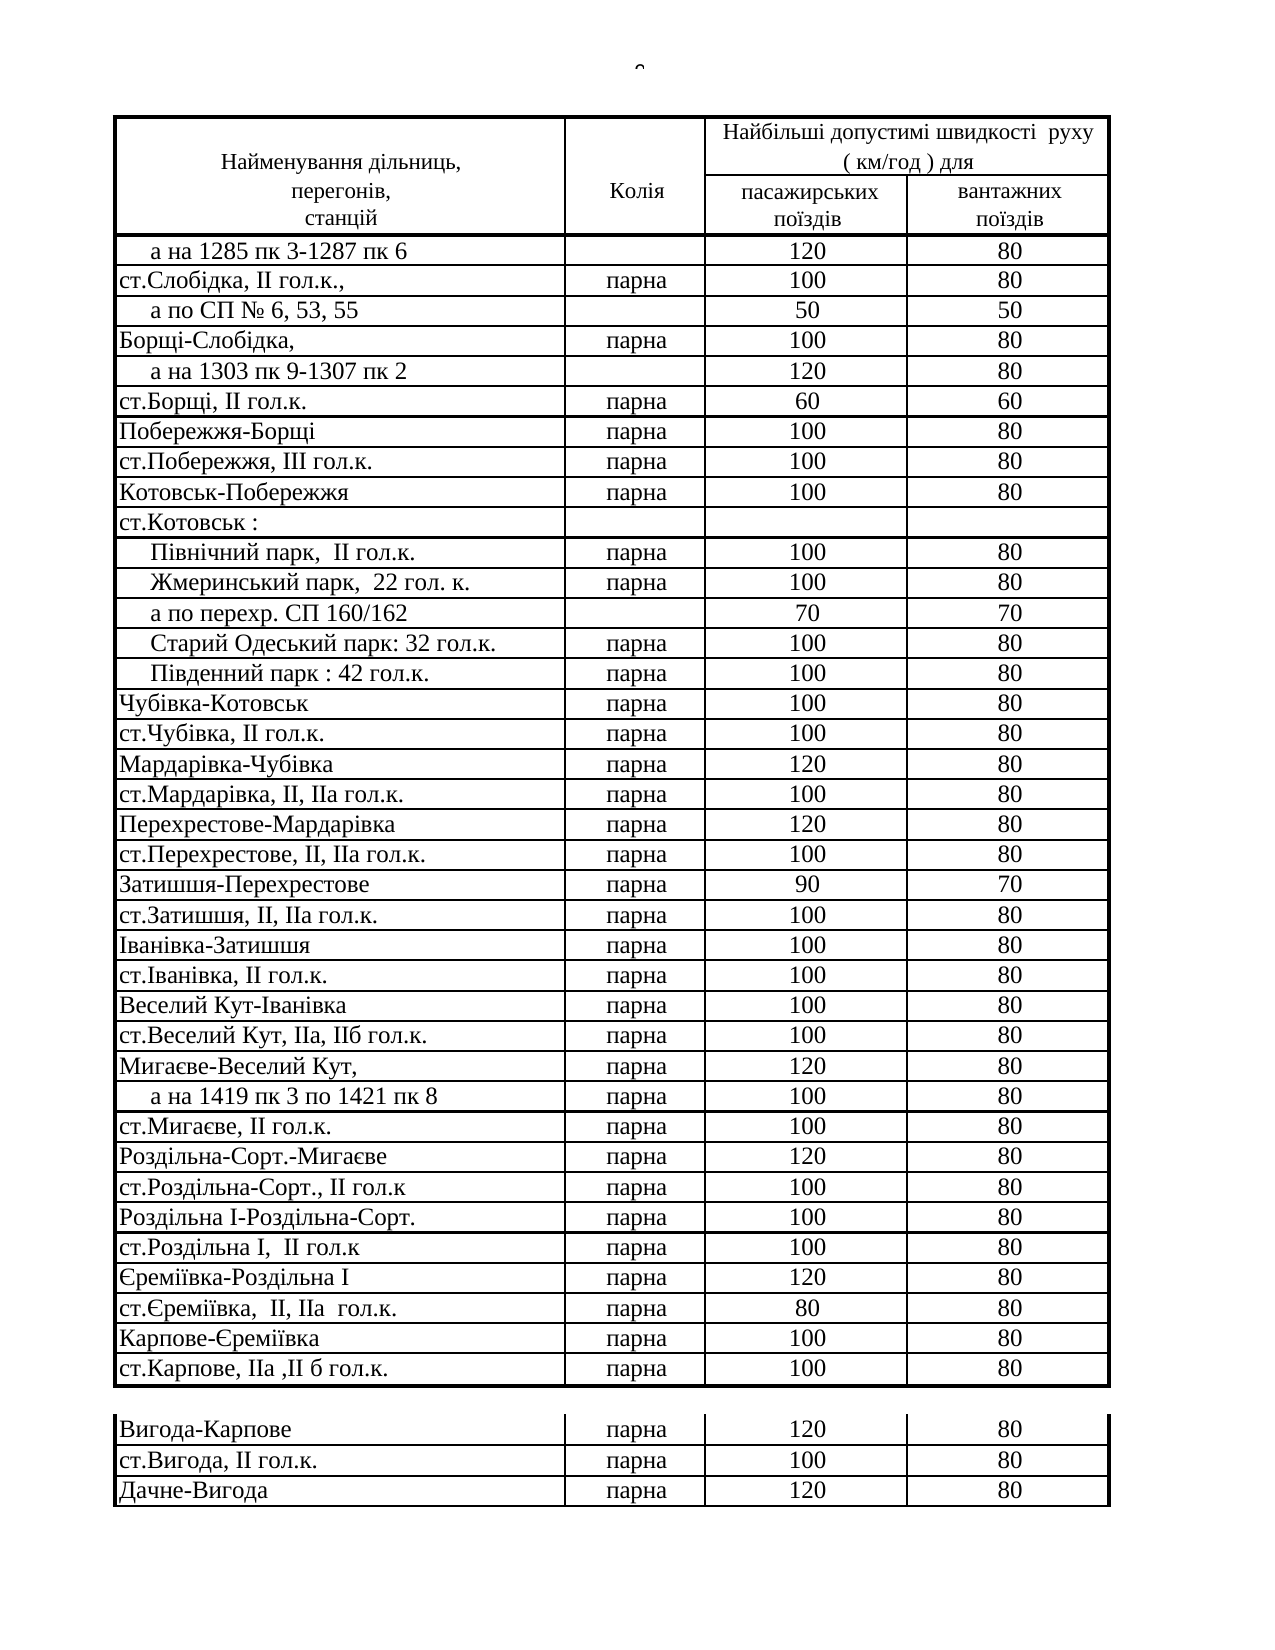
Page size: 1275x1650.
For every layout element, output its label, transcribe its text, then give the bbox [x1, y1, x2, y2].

table_cell 80 [908, 780, 1107, 808]
table_cell 80 [908, 418, 1107, 446]
table_cell парна [566, 1446, 704, 1474]
table_cell парна [566, 810, 704, 838]
table_cell 80 [908, 1082, 1107, 1110]
table_cell 80 [908, 237, 1107, 264]
table_cell Карпове-Єреміївка [117, 1324, 564, 1352]
table_cell ст.Мардарівка, ІІ, ІІа гол.к. [117, 780, 564, 808]
table_cell 80 [908, 931, 1107, 959]
table_cell 100 [706, 418, 906, 446]
table_cell парна [566, 1173, 704, 1201]
table_cell Затишшя-Перехрестове [117, 871, 564, 899]
table_cell 100 [706, 629, 906, 657]
table_cell 80 [908, 539, 1107, 567]
table_cell 70 [706, 599, 906, 627]
table_cell а по перехр. СП 160/162 [117, 599, 564, 627]
table_cell 80 [908, 1113, 1107, 1141]
table_cell 100 [706, 1324, 906, 1352]
table_cell [566, 237, 704, 264]
table_cell парна [566, 569, 704, 597]
table_cell парна [566, 387, 704, 415]
table_cell 120 [706, 1477, 906, 1505]
table_header Колія [566, 119, 704, 233]
table_cell Північний парк, ІІ гол.к. [117, 539, 564, 567]
table_cell Старий Одеський парк: 32 гол.к. [117, 629, 564, 657]
table_cell Чубівка-Котовськ [117, 690, 564, 718]
table_cell парна [566, 327, 704, 355]
table_cell 100 [706, 1082, 906, 1110]
table_cell 70 [908, 599, 1107, 627]
table_cell парна [566, 629, 704, 657]
table_cell парна [566, 901, 704, 929]
table_cell 80 [908, 1052, 1107, 1080]
table_cell 120 [706, 1052, 906, 1080]
table_cell 80 [908, 478, 1107, 506]
table_cell 100 [706, 1203, 906, 1231]
table_cell 80 [908, 1022, 1107, 1050]
table_cell 100 [706, 539, 906, 567]
table_cell ст.Слобідка, ІІ гол.к., [117, 266, 564, 294]
table_cell парна [566, 1082, 704, 1110]
table_cell Побережжя-Борщі [117, 418, 564, 446]
table_cell 80 [908, 1203, 1107, 1231]
table_cell ст.Роздільна І, ІІ гол.к [117, 1234, 564, 1262]
table_cell Веселий Кут-Іванівка [117, 992, 564, 1020]
table_cell парна [566, 448, 704, 476]
table_cell 80 [908, 1143, 1107, 1171]
table_cell а на 1419 пк 3 по 1421 пк 8 [117, 1082, 564, 1110]
table_cell Південний парк : 42 гол.к. [117, 659, 564, 687]
table_cell 80 [908, 1354, 1107, 1384]
table_cell 100 [706, 448, 906, 476]
table_cell ст.Перехрестове, ІІ, ІІа гол.к. [117, 841, 564, 869]
table_cell ст.Чубівка, ІІ гол.к. [117, 720, 564, 748]
table_cell 80 [908, 841, 1107, 869]
table_cell 80 [908, 1446, 1107, 1474]
table_cell парна [566, 720, 704, 748]
table_cell парна [566, 1052, 704, 1080]
table_cell ст.Єреміївка, ІІ, ІІа гол.к. [117, 1294, 564, 1322]
table_cell 80 [706, 1294, 906, 1322]
table_cell Перехрестове-Мардарівка [117, 810, 564, 838]
table_cell а по СП № 6, 53, 55 [117, 297, 564, 325]
table_cell парна [566, 418, 704, 446]
table_cell Мигаєве-Веселий Кут, [117, 1052, 564, 1080]
table_header 80 [908, 1414, 1107, 1444]
table_cell 100 [706, 901, 906, 929]
table_cell 100 [706, 961, 906, 989]
table_cell 80 [908, 1264, 1107, 1292]
table_cell 100 [706, 780, 906, 808]
table_header парна [566, 1414, 704, 1444]
table_cell 50 [908, 297, 1107, 325]
table_header Вигода-Карпове [117, 1414, 564, 1444]
table_cell ст.Борщі, ІІ гол.к. [117, 387, 564, 415]
table_cell 80 [908, 901, 1107, 929]
table_cell [566, 599, 704, 627]
table_cell 80 [908, 448, 1107, 476]
table_cell парна [566, 1294, 704, 1322]
table_cell парна [566, 659, 704, 687]
table_cell парна [566, 1234, 704, 1262]
table_cell 100 [706, 1354, 906, 1384]
table_cell 80 [908, 659, 1107, 687]
table_cell парна [566, 871, 704, 899]
table_cell 100 [706, 841, 906, 869]
table_cell парна [566, 266, 704, 294]
table_cell Роздільна-Сорт.-Мигаєве [117, 1143, 564, 1171]
table_cell 80 [908, 327, 1107, 355]
table_cell [566, 357, 704, 385]
table_cell 80 [908, 1477, 1107, 1505]
table_cell Котовськ-Побережжя [117, 478, 564, 506]
table_header Найменування дільниць, перегонів, станцій [117, 119, 564, 233]
table_cell [908, 508, 1107, 536]
table_cell 80 [908, 266, 1107, 294]
table_cell парна [566, 1324, 704, 1352]
table_cell 80 [908, 1294, 1107, 1322]
table_cell парна [566, 1477, 704, 1505]
table_cell 90 [706, 871, 906, 899]
table_cell 80 [908, 1324, 1107, 1352]
table_cell 120 [706, 357, 906, 385]
table_cell Роздільна І-Роздільна-Сорт. [117, 1203, 564, 1231]
table_cell 100 [706, 690, 906, 718]
table_cell ст.Веселий Кут, ІІа, ІІб гол.к. [117, 1022, 564, 1050]
table_cell 80 [908, 1173, 1107, 1201]
table_header Найбільші допустимі швидкості руху ( км/год ) для [706, 119, 1107, 174]
table_cell 100 [706, 1022, 906, 1050]
table_cell 80 [908, 1234, 1107, 1262]
table_cell 100 [706, 266, 906, 294]
table_cell 120 [706, 750, 906, 778]
table_cell вантажних поїздів [908, 176, 1107, 233]
table_cell 80 [908, 961, 1107, 989]
table_cell ст.Затишшя, ІІ, ІІа гол.к. [117, 901, 564, 929]
table_cell Єреміївка-Роздільна І [117, 1264, 564, 1292]
table_cell ст.Побережжя, ІІІ гол.к. [117, 448, 564, 476]
table_cell ст.Котовськ : [117, 508, 564, 536]
table_cell 100 [706, 659, 906, 687]
table_cell 60 [908, 387, 1107, 415]
table_cell парна [566, 690, 704, 718]
table_cell 80 [908, 810, 1107, 838]
table_cell 120 [706, 237, 906, 264]
table_cell ст.Роздільна-Сорт., ІІ гол.к [117, 1173, 564, 1201]
table_cell 80 [908, 357, 1107, 385]
table_cell парна [566, 1203, 704, 1231]
table_cell ст.Іванівка, ІІ гол.к. [117, 961, 564, 989]
table_cell 100 [706, 569, 906, 597]
table_cell 100 [706, 1446, 906, 1474]
table_cell Дачне-Вигода [117, 1477, 564, 1505]
table_cell Борщі-Слобідка, [117, 327, 564, 355]
table_cell парна [566, 841, 704, 869]
table_cell парна [566, 1264, 704, 1292]
table_cell 70 [908, 871, 1107, 899]
table_cell Мардарівка-Чубівка [117, 750, 564, 778]
table_cell [706, 508, 906, 536]
table_cell 100 [706, 992, 906, 1020]
table_cell 120 [706, 1264, 906, 1292]
table_cell 100 [706, 327, 906, 355]
table_cell [566, 508, 704, 536]
table_header 120 [706, 1414, 906, 1444]
table_cell парна [566, 931, 704, 959]
table_cell 100 [706, 1234, 906, 1262]
table_cell парна [566, 1113, 704, 1141]
table_cell 80 [908, 690, 1107, 718]
table_cell ст.Карпове, ІІа ,ІІ б гол.к. [117, 1354, 564, 1384]
table_cell 80 [908, 750, 1107, 778]
table_cell ст.Вигода, ІІ гол.к. [117, 1446, 564, 1474]
table_cell а на 1285 пк 3-1287 пк 6 [117, 237, 564, 264]
table_cell 100 [706, 720, 906, 748]
table_cell 100 [706, 478, 906, 506]
table_cell Жмеринський парк, 22 гол. к. [117, 569, 564, 597]
table_cell парна [566, 1354, 704, 1384]
table_cell ст.Мигаєве, ІІ гол.к. [117, 1113, 564, 1141]
table_cell парна [566, 992, 704, 1020]
table_cell 120 [706, 1143, 906, 1171]
table_cell а на 1303 пк 9-1307 пк 2 [117, 357, 564, 385]
table_cell 120 [706, 810, 906, 838]
table_cell 80 [908, 720, 1107, 748]
table_cell 80 [908, 629, 1107, 657]
table_cell 60 [706, 387, 906, 415]
table_cell 50 [706, 297, 906, 325]
table_cell 80 [908, 569, 1107, 597]
table_cell 100 [706, 1113, 906, 1141]
table_cell парна [566, 478, 704, 506]
table_cell парна [566, 961, 704, 989]
table_cell парна [566, 780, 704, 808]
table_cell 100 [706, 931, 906, 959]
table_cell парна [566, 1143, 704, 1171]
table_cell 100 [706, 1173, 906, 1201]
table_cell [566, 297, 704, 325]
table_cell 80 [908, 992, 1107, 1020]
table_cell парна [566, 539, 704, 567]
table_cell Іванівка-Затишшя [117, 931, 564, 959]
table_cell парна [566, 1022, 704, 1050]
table_cell пасажирських поїздів [706, 176, 906, 233]
table_cell парна [566, 750, 704, 778]
